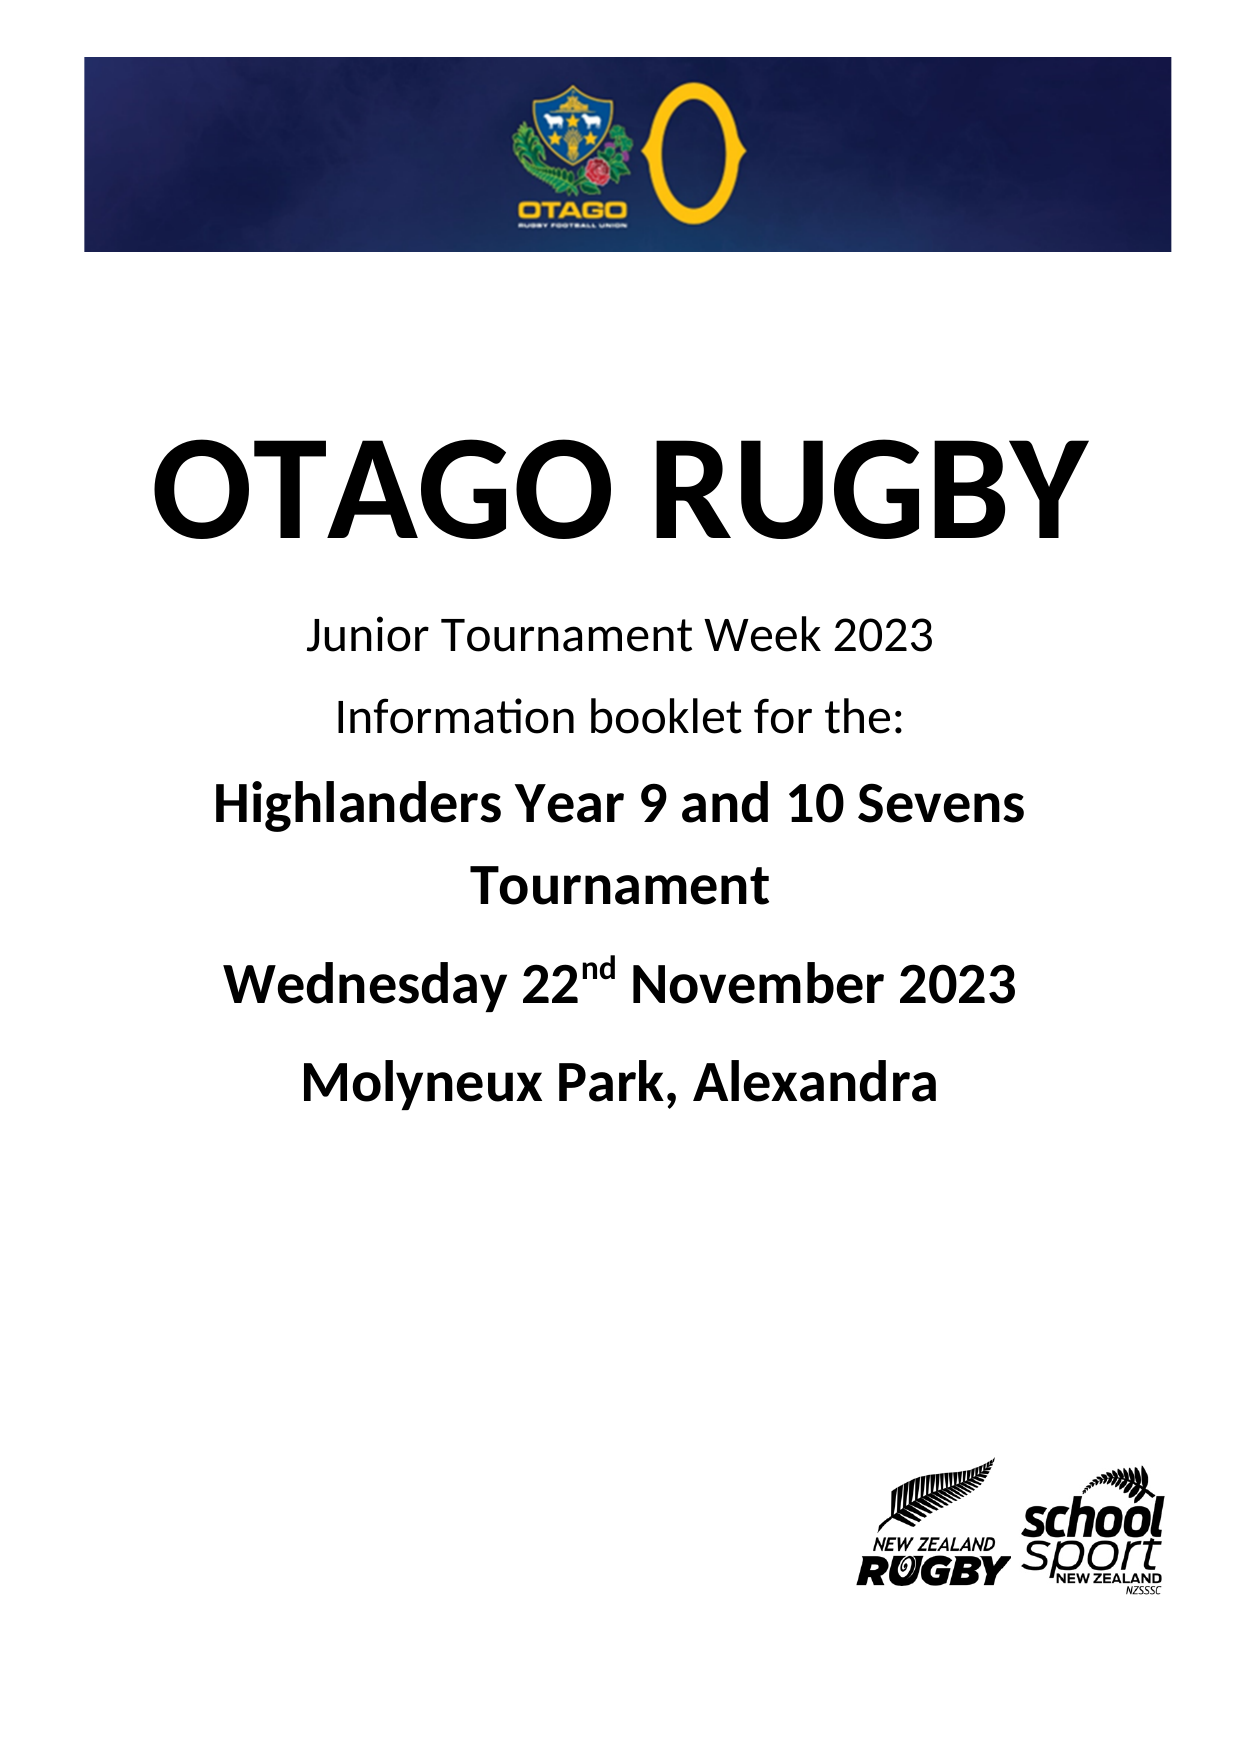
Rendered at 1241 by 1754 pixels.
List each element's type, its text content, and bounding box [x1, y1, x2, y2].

text Highlanders Year 9 and 10 Sevens Tournament [150, 766, 1090, 919]
text Information booklet for the: [150, 685, 1090, 746]
picture [1013, 1457, 1170, 1599]
text OTAGO RUGBY [150, 393, 1090, 576]
text Molyneux Park, Alexandra [150, 1045, 1090, 1116]
picture [854, 1457, 1011, 1585]
picture [84, 57, 1172, 252]
text Wednesday 22nd November 2023 [150, 946, 1090, 1018]
text Junior Tournament Week 2023 [150, 603, 1090, 664]
